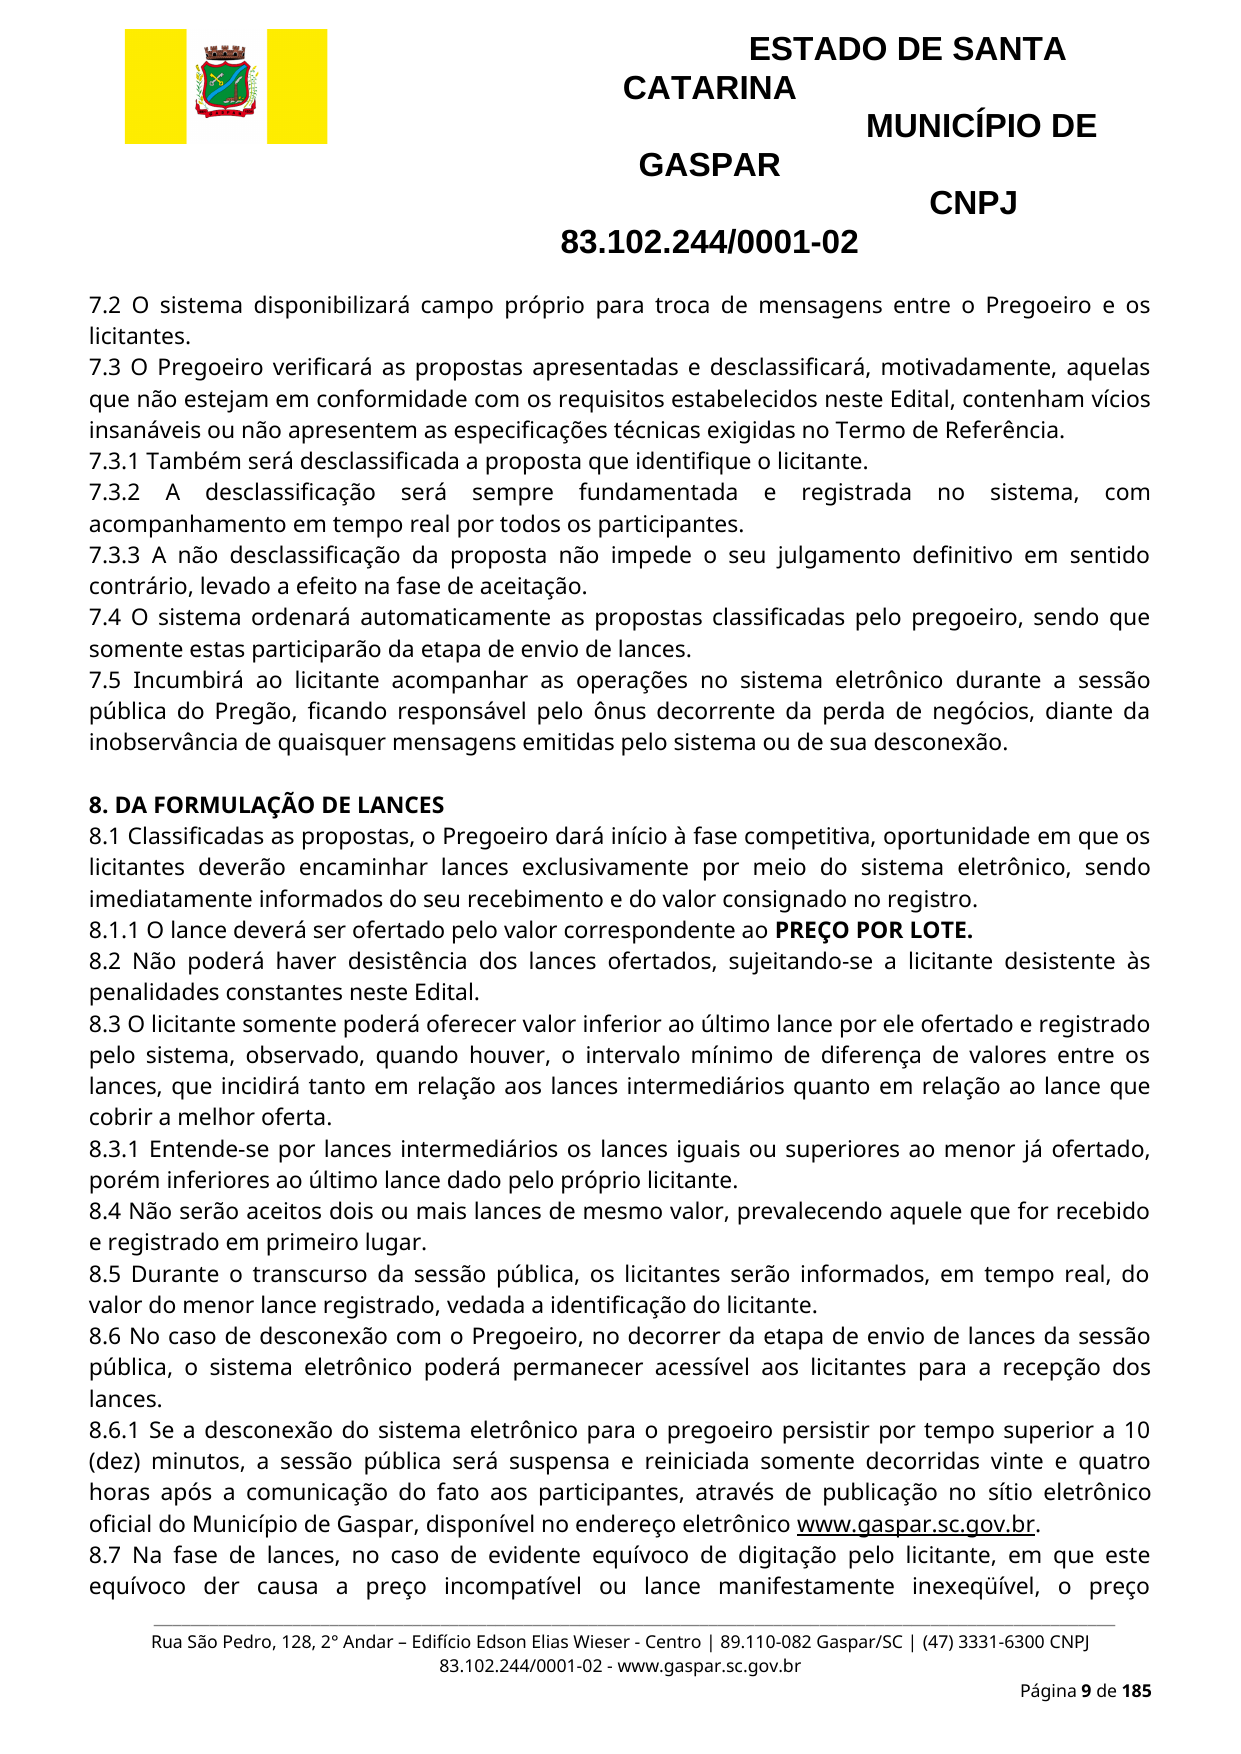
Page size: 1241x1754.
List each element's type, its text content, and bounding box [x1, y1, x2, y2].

text 8.2 Não poderá haver desistência dos lances ofertados, sujeitando-se a licitante desistente às penalidades constantes neste Edital. [89, 945, 1152, 1008]
text 8.3 O licitante somente poderá oferecer valor inferior ao último lance por ele ofertado e registrado pelo sistema, observado, quando houver, o intervalo mínimo de diferença de valores entre os lances, que incidirá tanto em relação aos lances intermediários quanto em relação ao lance que cobrir a melhor oferta. [89, 1008, 1152, 1133]
text 7.3.3 A não desclassificação da proposta não impede o seu julgamento definitivo em sentido contrário, levado a efeito na fase de aceitação. [89, 539, 1152, 601]
text 8.3.1 Entende-se por lances intermediários os lances iguais ou superiores ao menor já ofertado, porém inferiores ao último lance dado pelo próprio licitante. [89, 1133, 1152, 1195]
text 7.4 O sistema ordenará automaticamente as propostas classificadas pelo pregoeiro, sendo que somente estas participarão da etapa de envio de lances. [89, 601, 1152, 664]
text 8.1 Classificadas as propostas, o Pregoeiro dará início à fase competitiva, oportunidade em que os licitantes deverão encaminhar lances exclusivamente por meio do sistema eletrônico, sendo imediatamente informados do seu recebimento e do valor consignado no registro. [89, 820, 1152, 914]
text 7.5 Incumbirá ao licitante acompanhar as operações no sistema eletrônico durante a sessão pública do Pregão, ficando responsável pelo ônus decorrente da perda de negócios, diante da inobservância de quaisquer mensagens emitidas pelo sistema ou de sua desconexão. [89, 664, 1152, 758]
text 8.6 No caso de desconexão com o Pregoeiro, no decorrer da etapa de envio de lances da sessão pública, o sistema eletrônico poderá permanecer acessível aos licitantes para a recepção dos lances. [89, 1320, 1152, 1414]
text 8.1.1 O lance deverá ser ofertado pelo valor correspondente ao PREÇO POR LOTE. [89, 914, 1152, 945]
picture [124, 29, 328, 144]
text 7.2 O sistema disponibilizará campo próprio para troca de mensagens entre o Pregoeiro e os licitantes. [89, 289, 1152, 351]
text 8.4 Não serão aceitos dois ou mais lances de mesmo valor, prevalecendo aquele que for recebido e registrado em primeiro lugar. [89, 1195, 1152, 1258]
text 8.6.1 Se a desconexão do sistema eletrônico para o pregoeiro persistir por tempo superior a 10 (dez) minutos, a sessão pública será suspensa e reiniciada somente decorridas vinte e quatro horas após a comunicação do fato aos participantes, através de publicação no sítio eletrônico oficial do Município de Gaspar, disponível no endereço eletrônico www.gaspar.sc.gov.br. [89, 1414, 1152, 1539]
text 8. DA FORMULAÇÃO DE LANCES [89, 789, 1152, 820]
text 7.3.1 Também será desclassificada a proposta que identifique o licitante. [89, 445, 1152, 476]
text 8.5 Durante o transcurso da sessão pública, os licitantes serão informados, em tempo real, do valor do menor lance registrado, vedada a identificação do licitante. [89, 1258, 1152, 1320]
text 7.3 O Pregoeiro verificará as propostas apresentadas e desclassificará, motivadamente, aquelas que não estejam em conformidade com os requisitos estabelecidos neste Edital, contenham vícios insanáveis ou não apresentem as especificações técnicas exigidas no Termo de Referência. [89, 351, 1152, 445]
text 7.3.2 A desclassificação será sempre fundamentada e registrada no sistema, com acompanhamento em tempo real por todos os participantes. [89, 476, 1152, 539]
